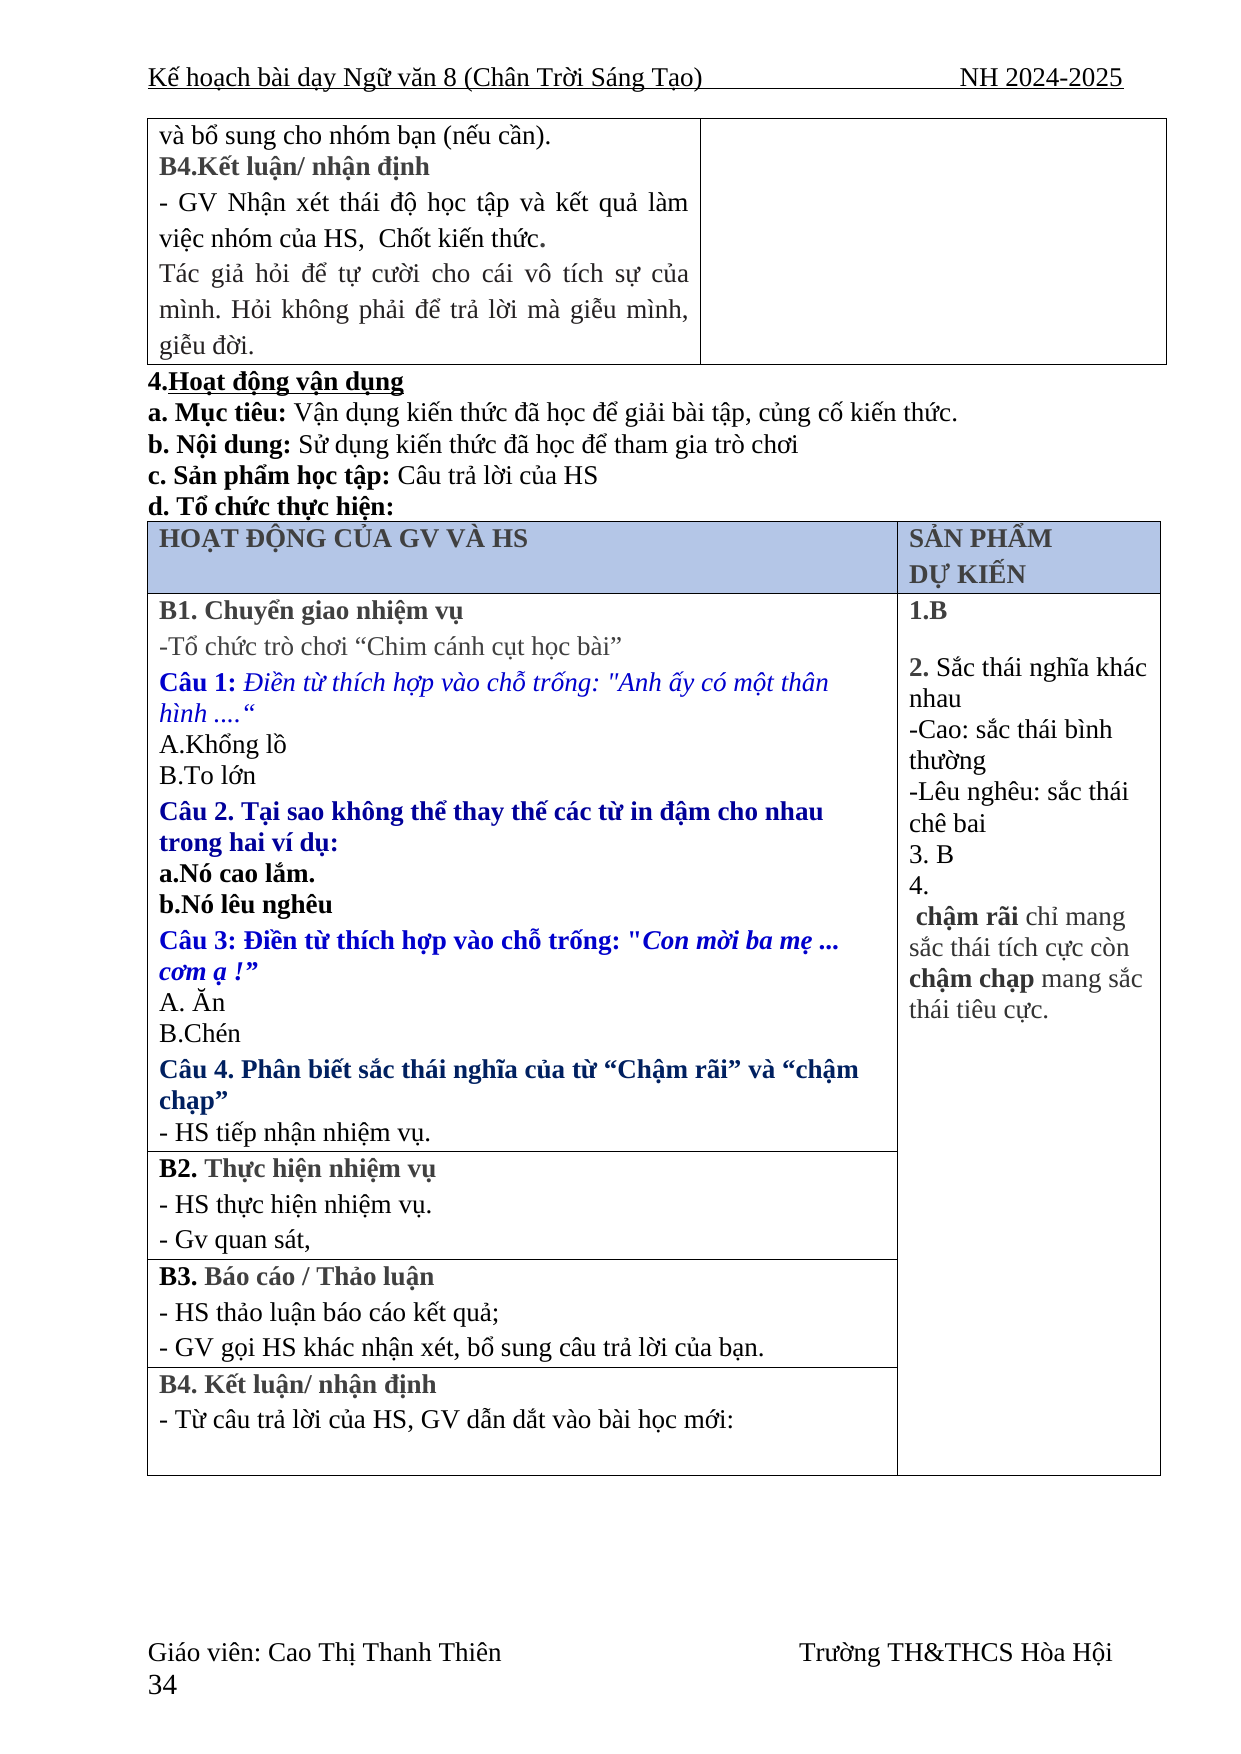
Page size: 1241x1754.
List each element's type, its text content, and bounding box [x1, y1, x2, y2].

table_cell B4. Kết luận/ nhận định - Từ câu trả lời của HS, GV dẫn dắt vào bài học mới: [148, 1368, 897, 1475]
text c. Sản phẩm học tập: Câu trả lời của HS [148, 459, 1152, 490]
text b. Nội dung: Sử dụng kiến thức đã học để tham gia trò chơi [148, 428, 1152, 459]
table_header HOẠT ĐỘNG CỦA GV VÀ HS [148, 522, 897, 593]
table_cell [701, 119, 1166, 364]
table_cell 1.B 2. Sắc thái nghĩa khác nhau -Cao: sắc thái bình thường -Lêu nghêu: sắc thái chê bai 3. B 4. chậm rãi chỉ mang sắc thái tích cực còn chậm chạp mang sắc thái tiêu cực. [898, 594, 1160, 1475]
text a. Mục tiêu: Vận dụng kiến thức đã học để giải bài tập, củng cố kiến thức. [148, 397, 1152, 428]
table_cell B2. Thực hiện nhiệm vụ - HS thực hiện nhiệm vụ. - Gv quan sát, [148, 1152, 897, 1259]
text 4.Hoạt động vận dụng [148, 365, 1152, 397]
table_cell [148, 119, 700, 364]
table_cell B3. Báo cáo / Thảo luận - HS thảo luận báo cáo kết quả; - GV gọi HS khác nhận xét, bổ sung câu trả lời của bạn. [148, 1260, 897, 1367]
table_header SẢN PHẨM DỰ KIẾN [898, 522, 1160, 593]
table_cell B1. Chuyển giao nhiệm vụ -Tổ chức trò chơi “Chim cánh cụt học bài” Câu 1: Điền từ thích hợp vào chỗ trống: "Anh ấy có một thân hình ....“ A.Khổng lồ B.To lớn Câu 2. Tại sao không thể thay thế các từ in đậm cho nhau trong hai ví dụ: a.Nó cao lắm. b.Nó lêu nghêu Câu 3: Điền từ thích hợp vào chỗ trống: "Con mời ba mẹ ... cơm ạ !” A. Ăn B.Chén Câu 4. Phân biết sắc thái nghĩa của từ “Chậm rãi” và “chậm chạp” - HS tiếp nhận nhiệm vụ. [148, 594, 897, 1151]
text d. Tổ chức thực hiện: [148, 490, 1152, 521]
